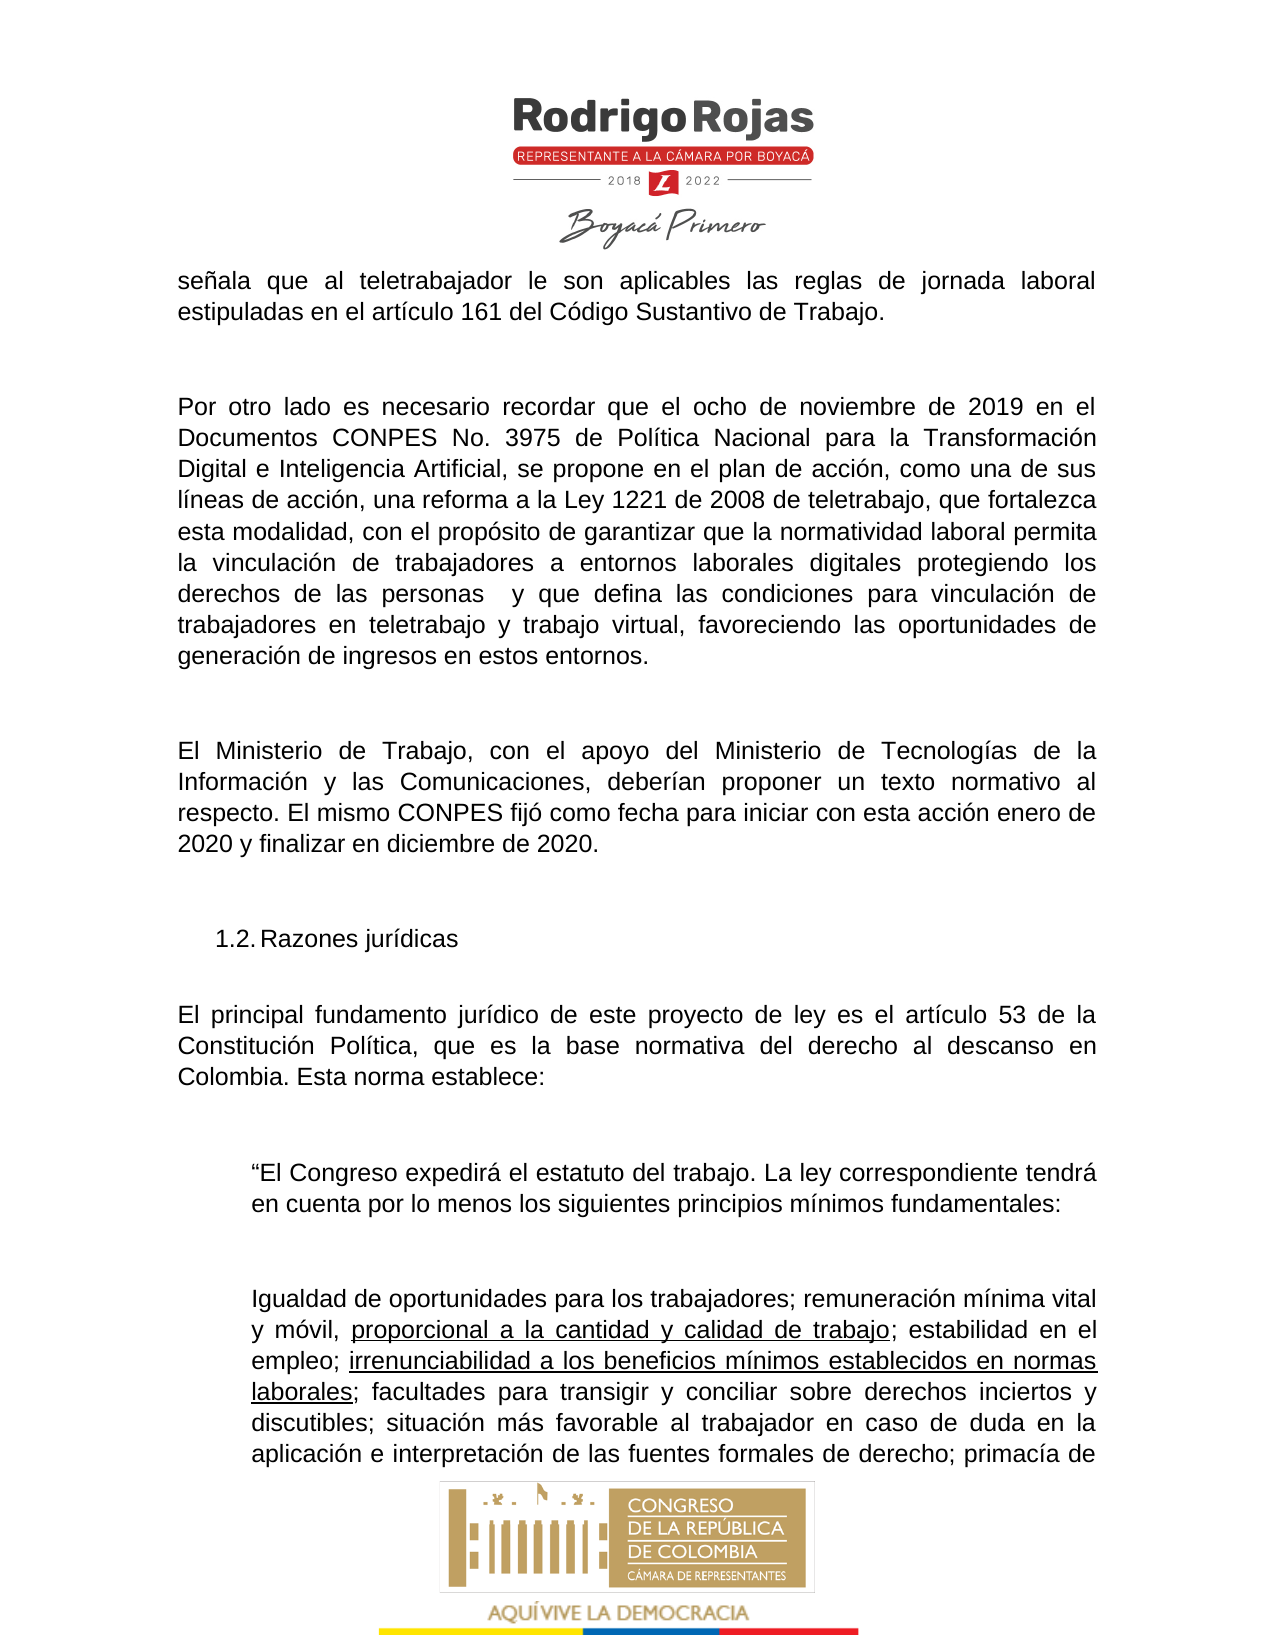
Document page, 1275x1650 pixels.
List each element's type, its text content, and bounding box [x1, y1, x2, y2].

picture [378, 1601, 859, 1635]
picture [439, 1481, 815, 1593]
text “El Congreso expedirá el estatuto del trabajo. La ley correspondiente tendrá en cuenta por lo menos los siguientes principios mínimos fundamentales: [251, 1158, 1098, 1217]
text El Ministerio de Trabajo, con el apoyo del Ministerio de Tecnologías de la Información y las Comunicaciones, deberían proponer un texto normativo al respecto. El mismo CONPES fijó como fecha para iniciar con esta acción enero de 2020 y finalizar en diciembre de 2020. [177, 736, 1098, 858]
list Razones jurídicas [215, 924, 1098, 952]
text Por otro lado es necesario recordar que el ocho de noviembre de 2019 en el Documentos CONPES No. 3975 de Política Nacional para la Transformación Digital e Inteligencia Artificial, se propone en el plan de acción, como una de sus líneas de acción, una reforma a la Ley 1221 de 2008 de teletrabajo, que fortalezca esta modalidad, con el propósito de garantizar que la normatividad laboral permita la vinculación de trabajadores a entornos laborales digitales protegiendo los derechos de las personas y que defina las condiciones para vinculación de trabajadores en teletrabajo y trabajo virtual, favoreciendo las oportunidades de generación de ingresos en estos entornos. [177, 392, 1098, 669]
picture [496, 74, 832, 256]
text El principal fundamento jurídico de este proyecto de ley es el artículo 53 de la Constitución Política, que es la base normativa del derecho al descanso en Colombia. Esta norma establece: [177, 1000, 1098, 1091]
